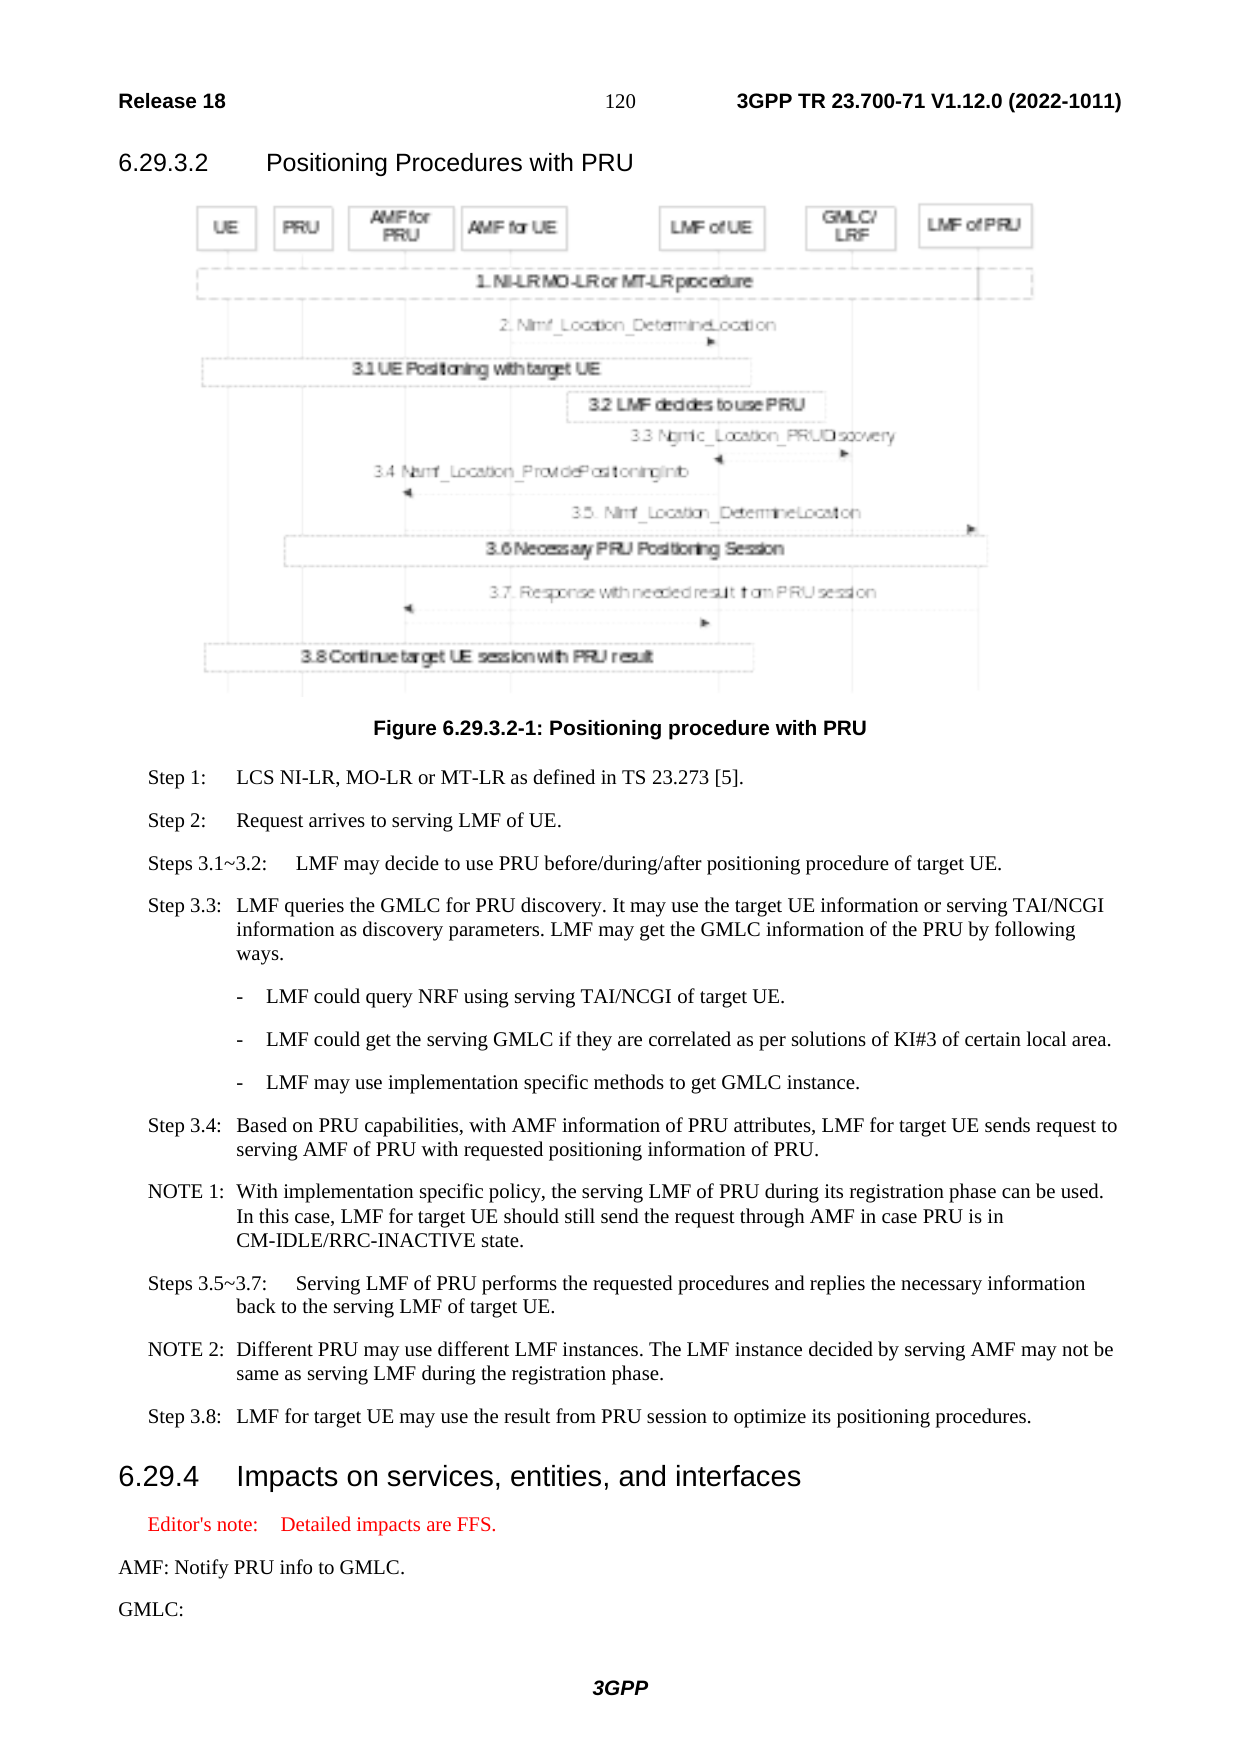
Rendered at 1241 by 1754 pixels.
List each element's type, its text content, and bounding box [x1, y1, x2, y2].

text - LMF could get the serving GMLC if they are correlated as per solutions of KI#3 of certain local area. [236, 1027, 1122, 1051]
text - LMF could query NRF using serving TAI/NCGI of target UE. [236, 984, 1122, 1008]
subtitle 6.29.4 Impacts on services, entities, and interfaces [118, 1459, 1122, 1493]
text NOTE 1: With implementation specific policy, the serving LMF of PRU during its registration phase can be used. In this case, LMF for target UE should still send the request through AMF in case PRU is in CM-IDLE/RRC-INACTIVE state. [148, 1179, 1122, 1252]
text - LMF may use implementation specific methods to get GMLC instance. [236, 1070, 1122, 1094]
text Step 3.3: LMF queries the GMLC for PRU discovery. It may use the target UE information or serving TAI/NCGI information as discovery parameters. LMF may get the GMLC information of the PRU by following ways. [148, 893, 1122, 965]
text Step 3.8: LMF for target UE may use the result from PRU session to optimize its positioning procedures. [148, 1404, 1122, 1428]
text Steps 3.1~3.2: LMF may decide to use PRU before/during/after positioning procedure of target UE. [148, 850, 1122, 874]
text Steps 3.5~3.7: Serving LMF of PRU performs the requested procedures and replies the necessary information back to the serving LMF of target UE. [148, 1270, 1122, 1318]
text Step 3.4: Based on PRU capabilities, with AMF information of PRU attributes, LMF for target UE sends request to serving AMF of PRU with requested positioning information of PRU. [148, 1113, 1122, 1161]
text Step 1: LCS NI-LR, MO-LR or MT-LR as defined in TS 23.273 [5]. [148, 765, 1122, 789]
text Step 2: Request arrives to serving LMF of UE. [148, 808, 1122, 832]
text Figure 6.29.3.2-1 [118, 716, 1122, 740]
text NOTE 2: Different PRU may use different LMF instances. The LMF instance decided by serving AMF may not be same as serving LMF during the registration phase. [148, 1337, 1122, 1385]
subtitle 6.29.3.2 Positioning Procedures with PRU [118, 147, 1122, 176]
